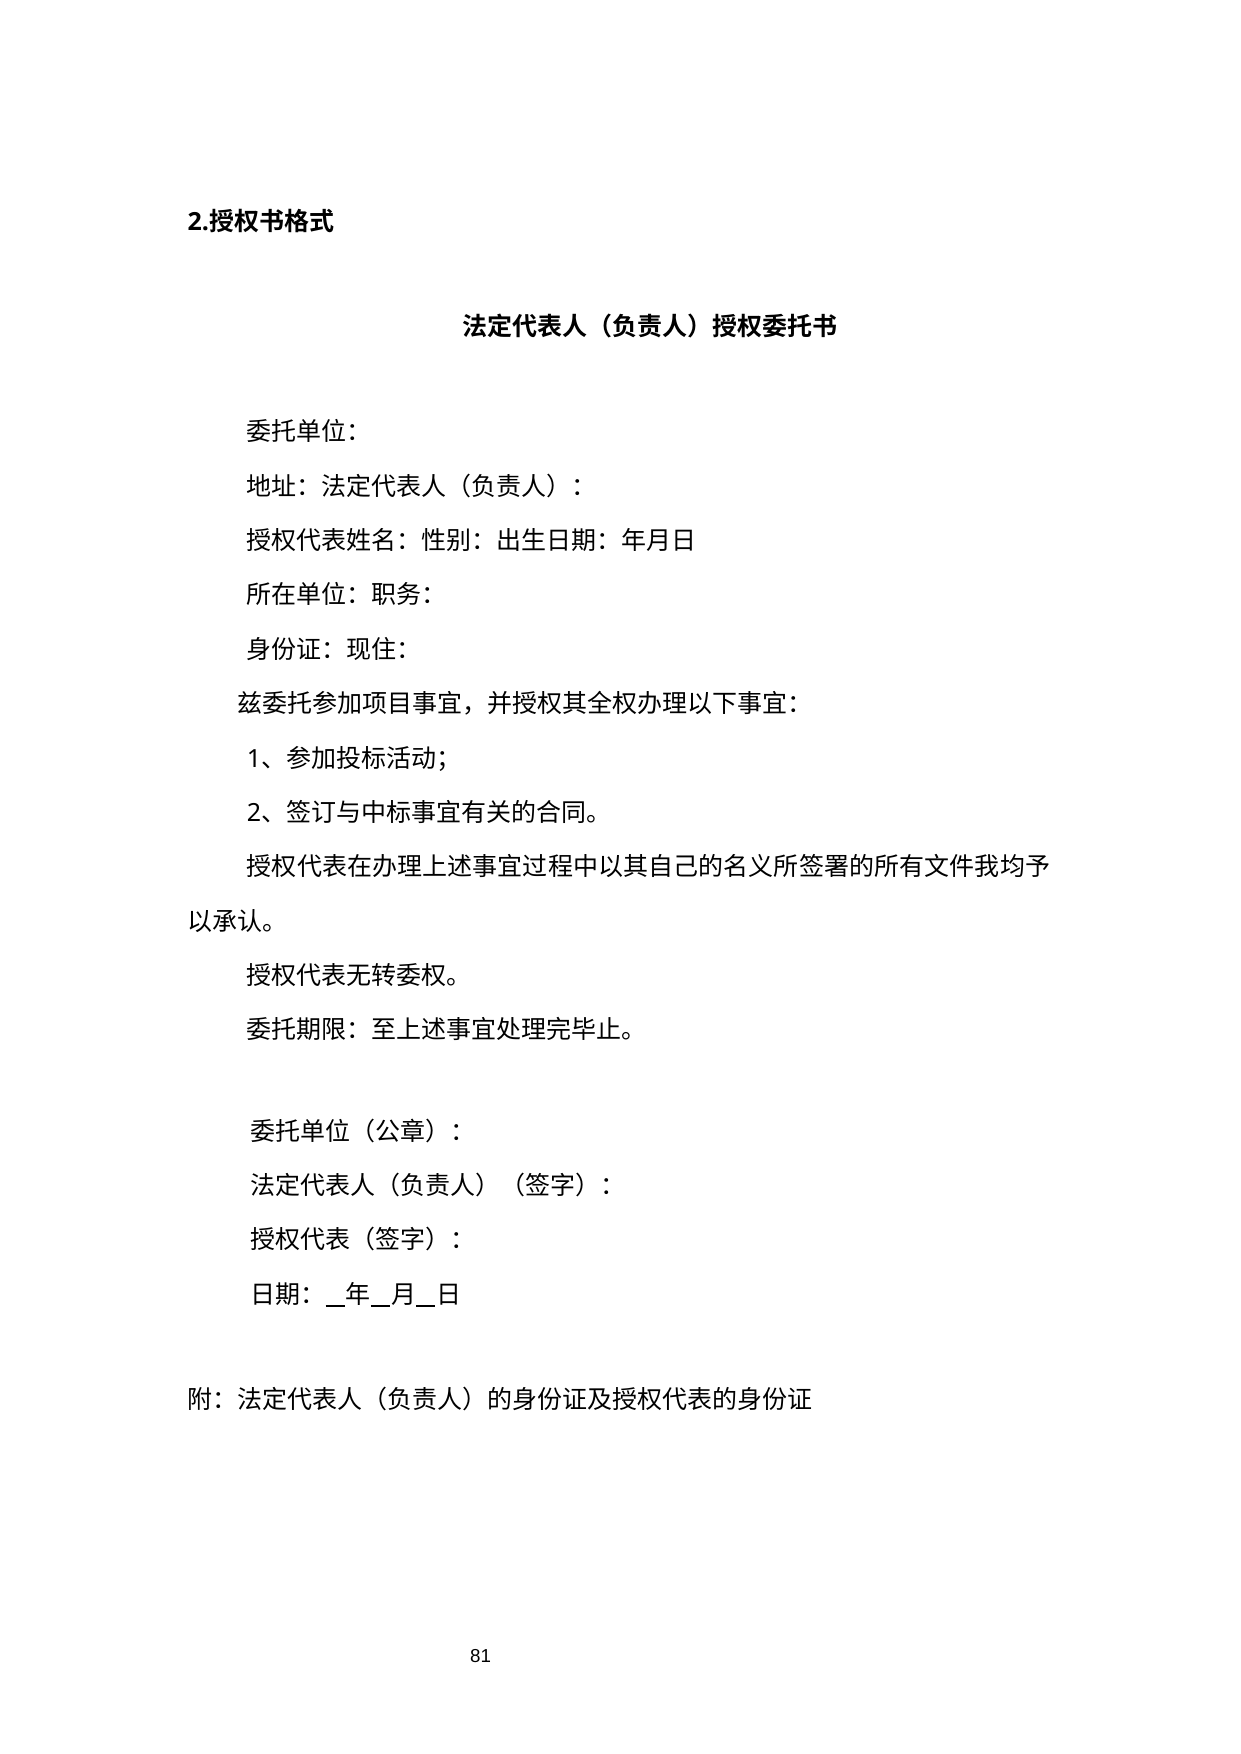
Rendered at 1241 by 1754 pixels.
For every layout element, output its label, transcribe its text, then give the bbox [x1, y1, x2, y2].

text 地址：法定代表人（负责人）： [187, 466, 1053, 502]
text 身份证：现住： [187, 629, 1053, 666]
text 1、参加投标活动； [187, 738, 1053, 774]
text 兹委托参加项目事宜，并授权其全权办理以下事宜： [187, 684, 1053, 720]
text 授权代表（签字）： [187, 1220, 1053, 1256]
text 委托期限：至上述事宜处理完毕止。 [187, 1010, 1053, 1046]
text 附：法定代表人（负责人）的身份证及授权代表的身份证 [187, 1379, 1053, 1416]
text 法定代表人（负责人）（签字）： [187, 1165, 1053, 1202]
text 法定代表人（负责人）授权委托书 [187, 306, 1053, 343]
text 授权代表在办理上述事宜过程中以其自己的名义所签署的所有文件我均予以承认。 [187, 847, 1053, 937]
text 日期： 年 月 日 [187, 1274, 1053, 1310]
text 授权代表姓名：性别：出生日期：年月日 [187, 521, 1053, 557]
text 2、签订与中标事宜有关的合同。 [187, 792, 1053, 829]
text 授权代表无转委权。 [187, 956, 1053, 992]
text 2.授权书格式 [187, 201, 1053, 237]
text 委托单位（公章）： [187, 1111, 1053, 1147]
text 所在单位：职务： [187, 575, 1053, 611]
text 委托单位： [187, 412, 1053, 448]
